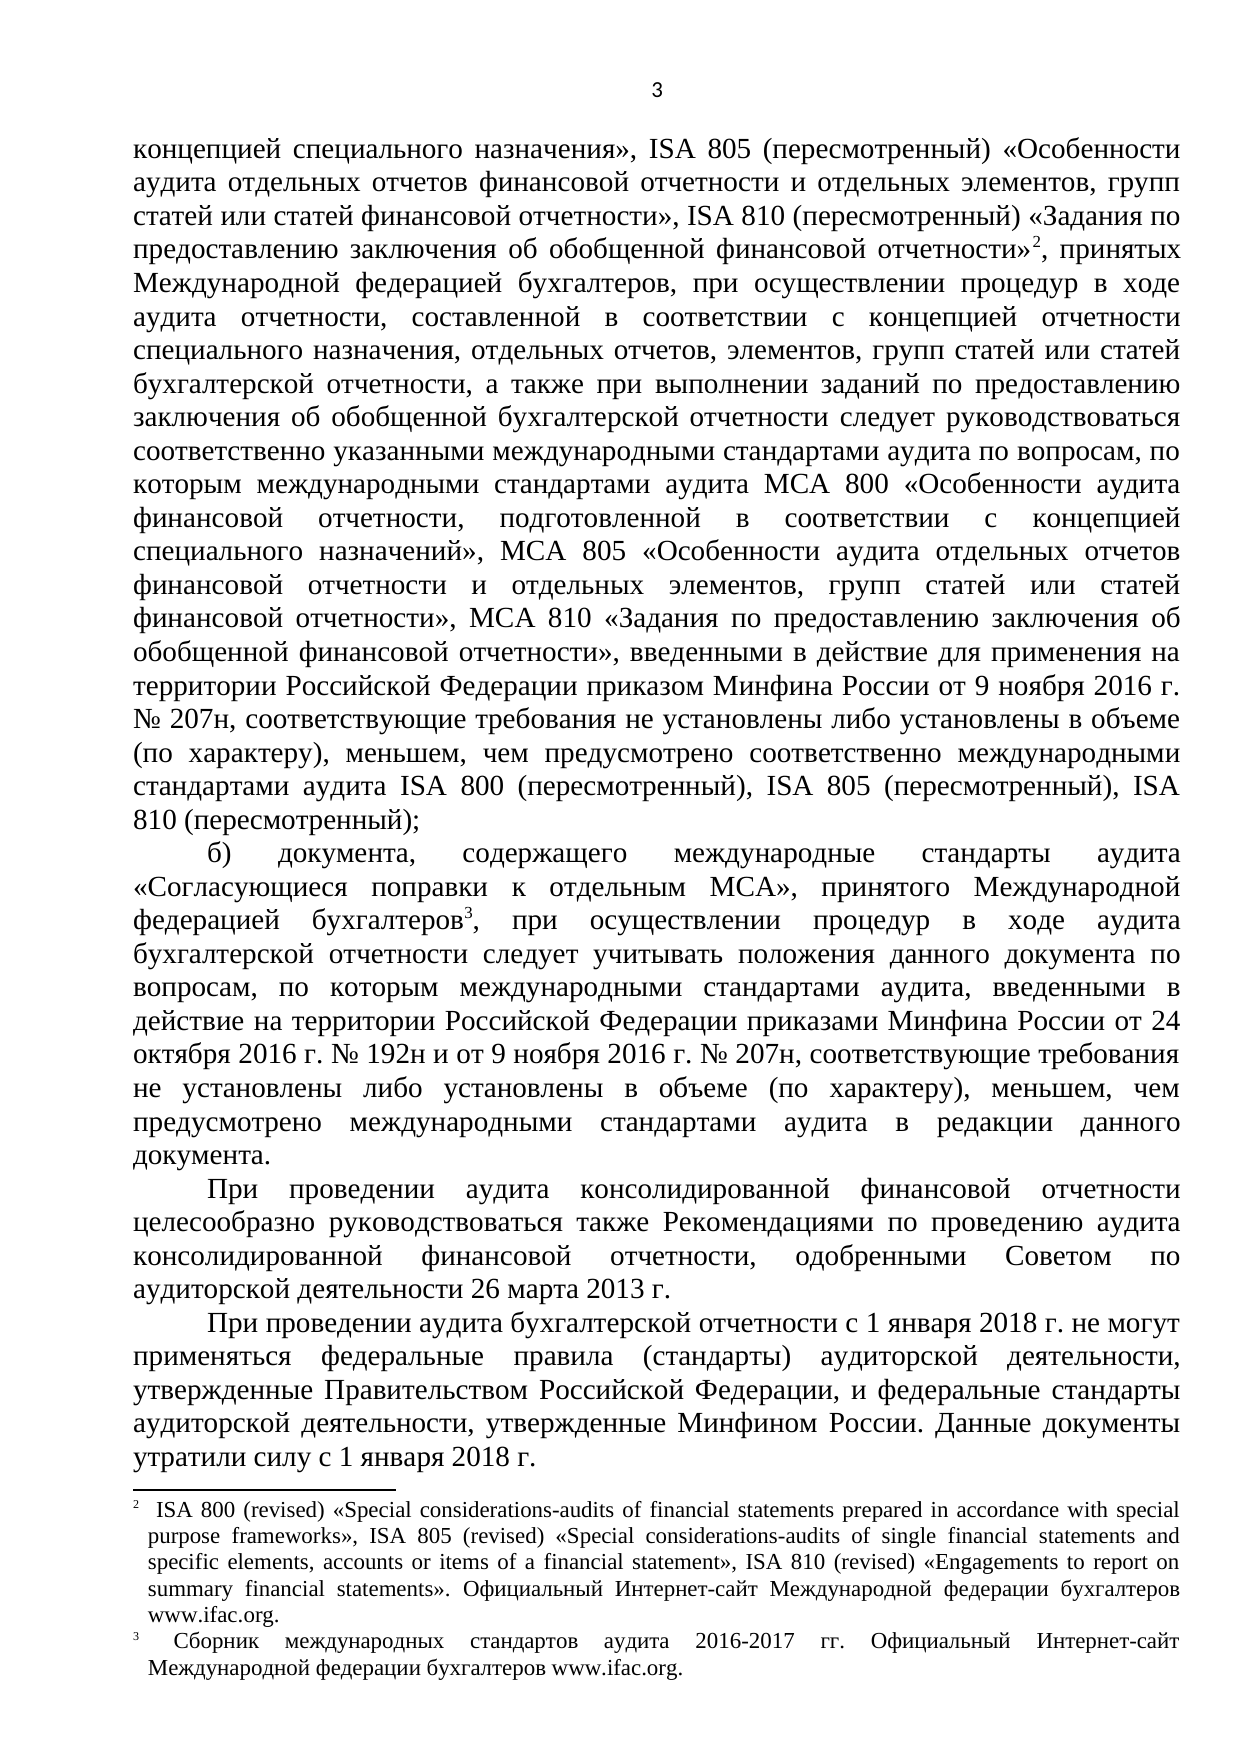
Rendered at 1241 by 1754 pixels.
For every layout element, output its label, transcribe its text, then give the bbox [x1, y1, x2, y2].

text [133, 131, 1181, 835]
text При проведении аудита консолидированной финансовой отчетности целесообразно руководствоваться также Рекомендациями по проведению аудита консолидированной финансовой отчетности, одобренными Советом по аудиторской деятельности 26 марта 2013 г. [133, 1171, 1181, 1305]
text При проведении аудита бухгалтерской отчетности с 1 января 2018 г. не могут применяться федеральные правила (стандарты) аудиторской деятельности, утвержденные Правительством Российской Федерации, и федеральные стандарты аудиторской деятельности, утвержденные Минфином России. Данные документы утратили силу с 1 января 2018 г. [133, 1305, 1181, 1473]
text б) документа, содержащего международные стандарты аудита «Согласующиеся поправки к отдельным МСА», принятого Международной федерацией бухгалтеров, при осуществлении процедур в ходе аудита бухгалтерской отчетности следует учитывать положения данного документа по вопросам, по которым международными стандартами аудита, введенными в действие на территории Российской Федерации приказами Минфина России от 24 октября 2016 г. № 192н и от 9 ноября 2016 г. № 207н, соответствующие требования не установлены либо установлены в объеме (по характеру), меньшем, чем предусмотрено международными стандартами аудита в редакции данного документа. [133, 835, 1181, 1171]
